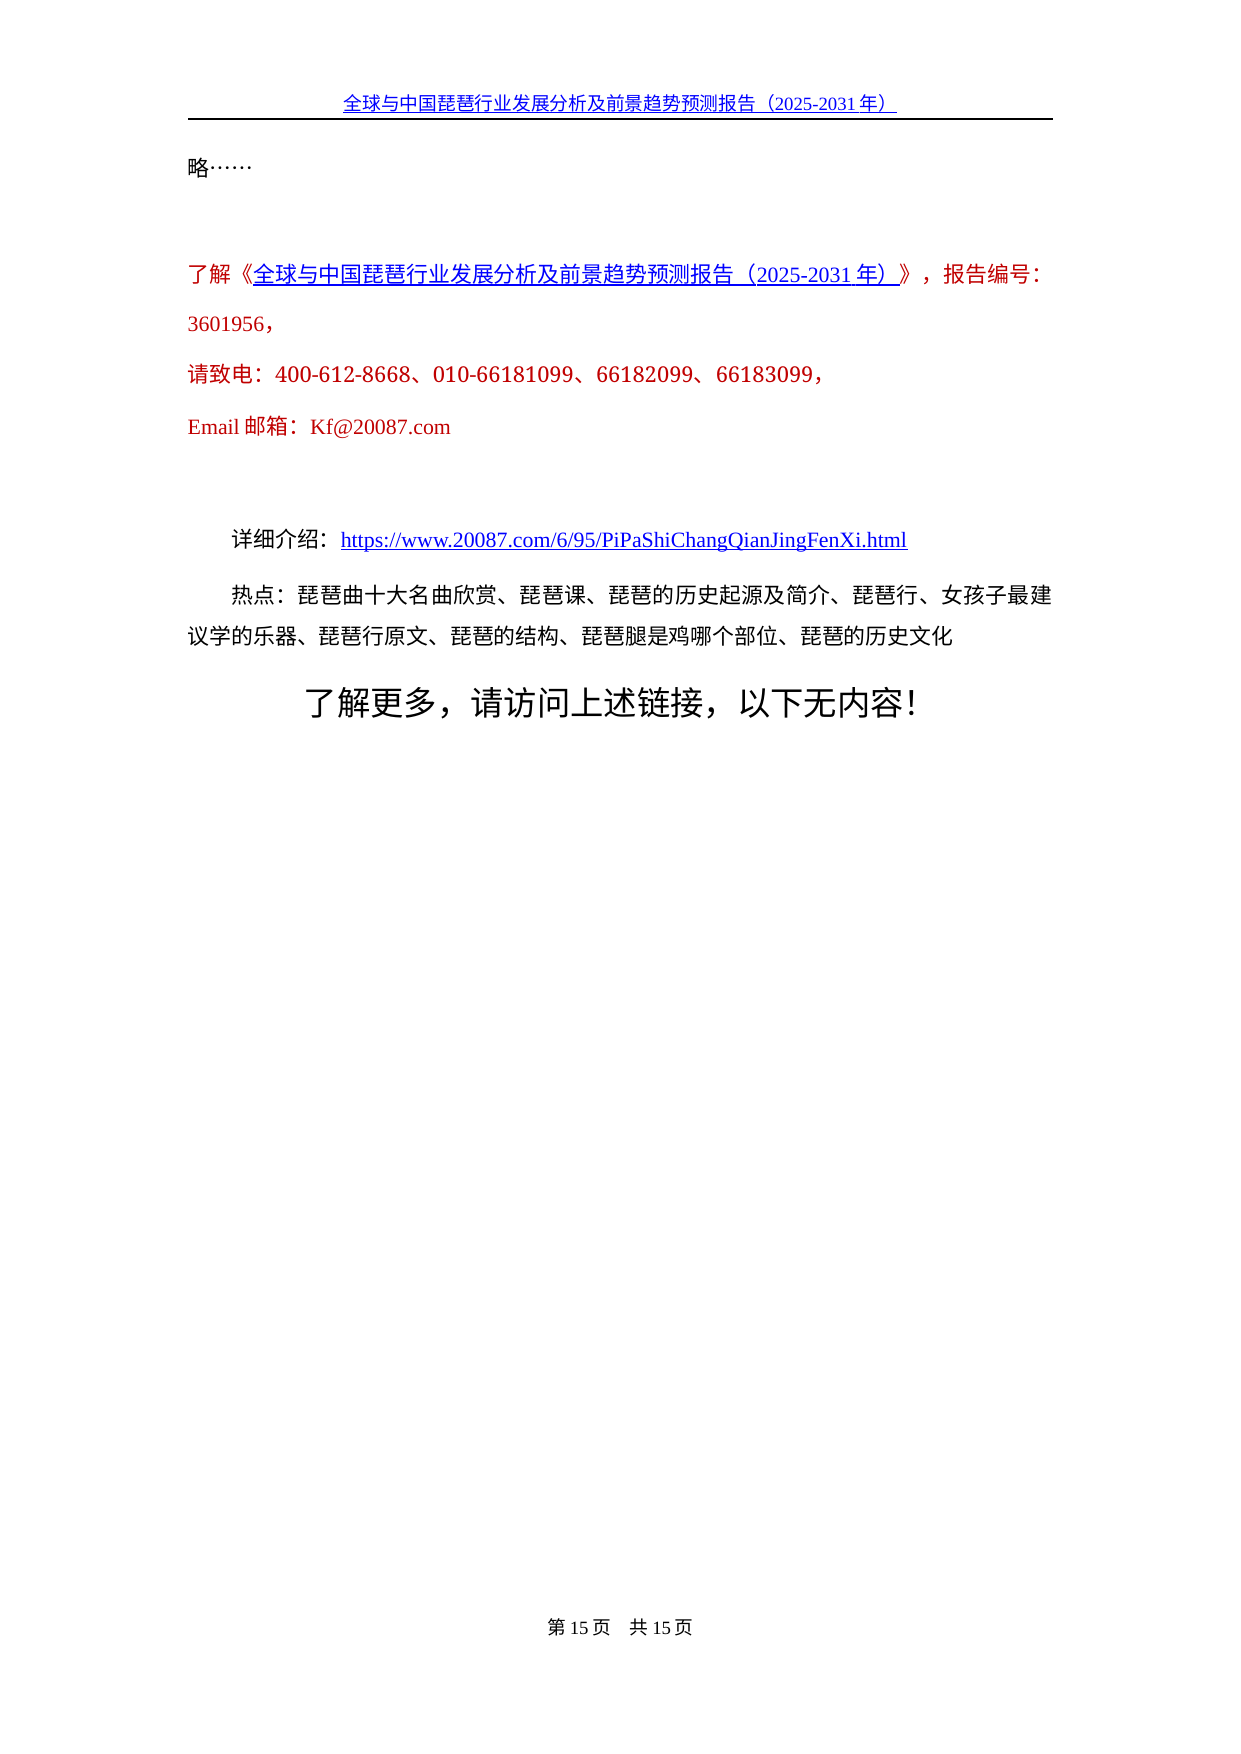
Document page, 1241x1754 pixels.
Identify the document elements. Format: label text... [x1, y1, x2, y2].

text 热点：琵琶曲十大名曲欣赏、琵琶课、琵琶的历史起源及简介、琵琶行、女孩子最建议学的乐器、琵琶行原文、琵琶的结构、琵琶腿是鸡哪个部位、琵琶的历史文化 [187, 578, 1053, 651]
text Email邮箱：Kf@20087.com [187, 408, 1053, 441]
text 详细介绍：https://www.20087.com/6/95/PiPaShiChangQianJingFenXi.html [187, 521, 1053, 554]
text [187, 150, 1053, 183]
text 请致电：400-612-8668、010-66181099、66182099、66183099， [187, 357, 1053, 389]
text 了解《全球与中国琵琶行业发展分析及前景趋势预测报告（2025-2031年）》，报告编号：3601956， [187, 257, 1053, 338]
title 了解更多，请访问上述链接，以下无内容！ [187, 669, 1053, 734]
